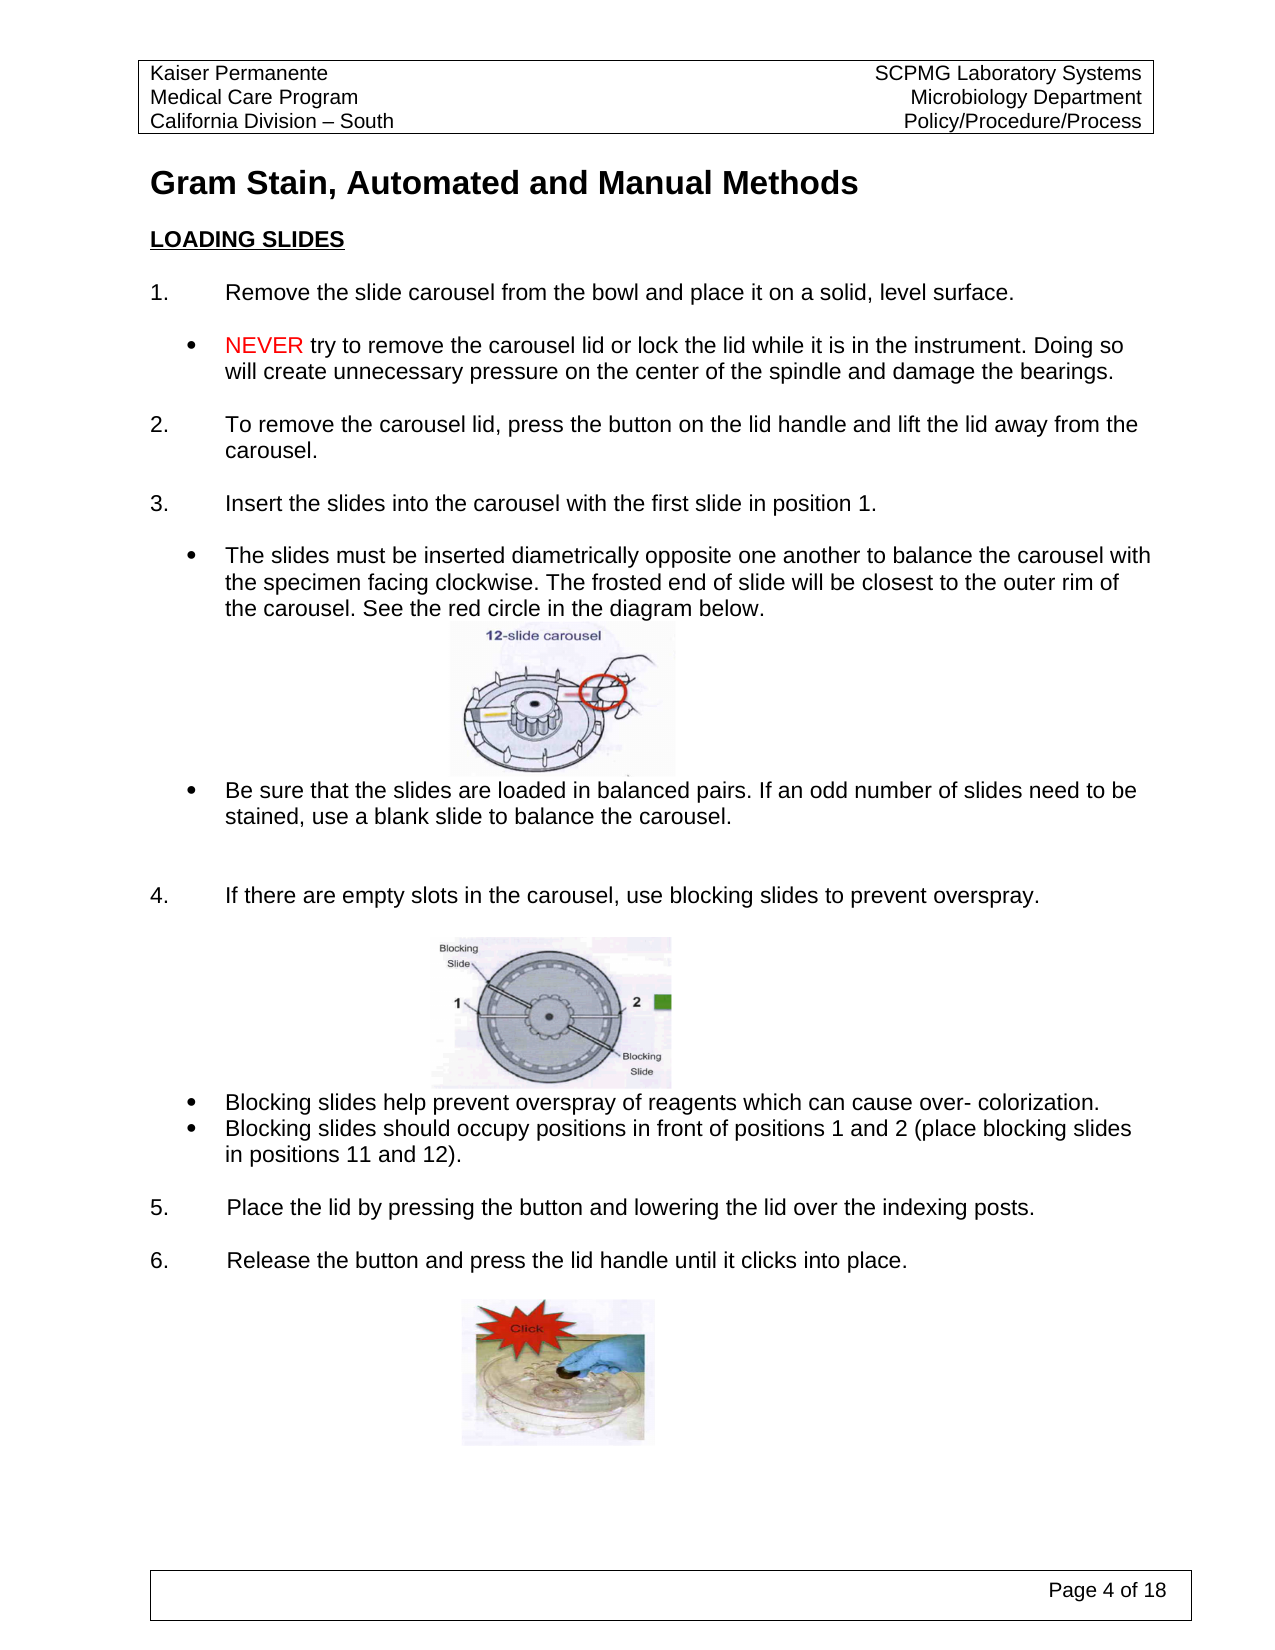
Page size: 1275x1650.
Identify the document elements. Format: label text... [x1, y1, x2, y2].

list If there are empty slots in the carousel, use blocking slides to prevent overspray. [150, 882, 1155, 908]
text LOADING SLIDES [150, 226, 1155, 252]
text 5. Place the lid by pressing the button and lowering the lid over the indexing posts. [150, 1194, 1155, 1220]
list Blocking slides should occupy positions in front of positions 1 and 2 (place blocking slides in positions 11 and 12). [187, 1115, 1155, 1167]
list NEVER try to remove the carousel lid or lock the lid while it is in the instrument. Doing so will create unnecessary pressure on the center of the spindle and damage the bearings. [187, 332, 1155, 384]
list To remove the carousel lid, press the button on the lid handle and lift the lid away from the carousel. [150, 411, 1155, 463]
list Blocking slides help prevent overspray of reagents which can cause over- colorization. [187, 1088, 1155, 1115]
list The slides must be inserted diametrically opposite one another to balance the carousel with the specimen facing clockwise. The frosted end of slide will be closest to the outer rim of the carousel. See the red circle in the diagram below. [187, 542, 1155, 621]
list Remove the slide carousel from the bowl and place it on a solid, level surface. [150, 279, 1155, 305]
list Be sure that the slides are loaded in balanced pairs. If an odd number of slides need to be stained, use a blank slide to balance the carousel. [187, 777, 1155, 829]
text 6. Release the button and press the lid handle until it clicks into place. [150, 1247, 1155, 1273]
list Insert the slides into the carousel with the first slide in position 1. [150, 490, 1155, 516]
